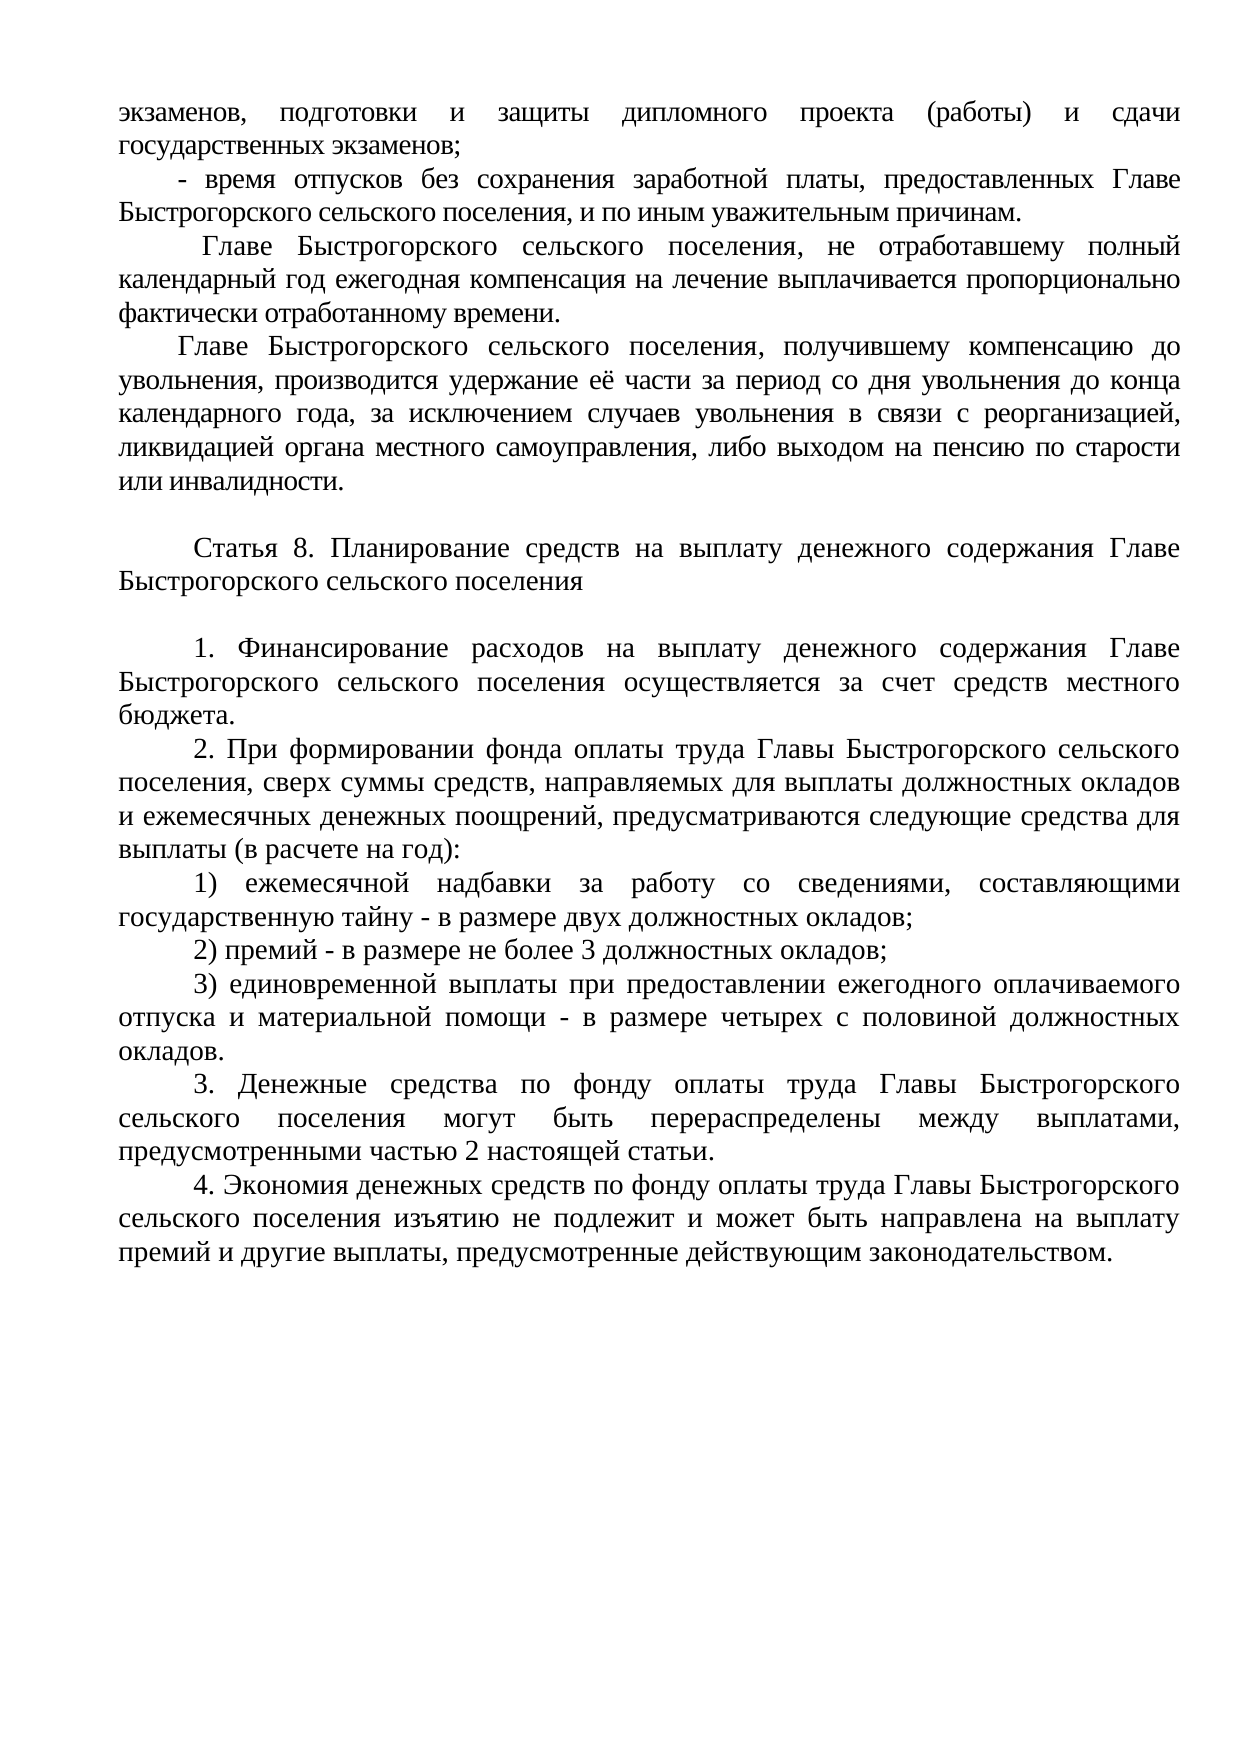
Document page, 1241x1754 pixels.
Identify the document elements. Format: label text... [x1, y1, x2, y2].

text Статья 8. Планирование средств на выплату денежного содержания Главе Быстрогорского сельского поселения [118, 530, 1181, 597]
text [118, 94, 1181, 161]
text 2) премий - в размере не более 3 должностных окладов; [118, 932, 1181, 966]
text 1) ежемесячной надбавки за работу со сведениями, составляющими государственную тайну - в размере двух должностных окладов; [118, 865, 1181, 932]
text - время отпусков без сохранения заработной платы, предоставленных Главе Быстрогорского сельского поселения, и по иным уважительным причинам. [118, 161, 1181, 228]
text Главе Быстрогорского сельского поселения, не отработавшему полный календарный год ежегодная компенсация на лечение выплачивается пропорционально фактически отработанному времени. [118, 228, 1181, 328]
text Главе Быстрогорского сельского поселения, получившему компенсацию до увольнения, производится удержание её части за период со дня увольнения до конца календарного года, за исключением случаев увольнения в связи с реорганизацией, ликвидацией органа местного самоуправления, либо выходом на пенсию по старости или инвалидности. [118, 328, 1181, 496]
text 2. При формировании фонда оплаты труда Главы Быстрогорского сельского поселения, сверх суммы средств, направляемых для выплаты должностных окладов и ежемесячных денежных поощрений, предусматриваются следующие средства для выплаты (в расчете на год): [118, 731, 1181, 865]
text 3. Денежные средства по фонду оплаты труда Главы Быстрогорского сельского поселения могут быть перераспределены между выплатами, предусмотренными частью 2 настоящей статьи. [118, 1066, 1181, 1167]
text 1. Финансирование расходов на выплату денежного содержания Главе Быстрогорского сельского поселения осуществляется за счет средств местного бюджета. [118, 630, 1181, 731]
text 3) единовременной выплаты при предоставлении ежегодного оплачиваемого отпуска и материальной помощи - в размере четырех с половиной должностных окладов. [118, 966, 1181, 1066]
text 4. Экономия денежных средств по фонду оплаты труда Главы Быстрогорского сельского поселения изъятию не подлежит и может быть направлена на выплату премий и другие выплаты, предусмотренные действующим законодательством. [118, 1167, 1181, 1268]
